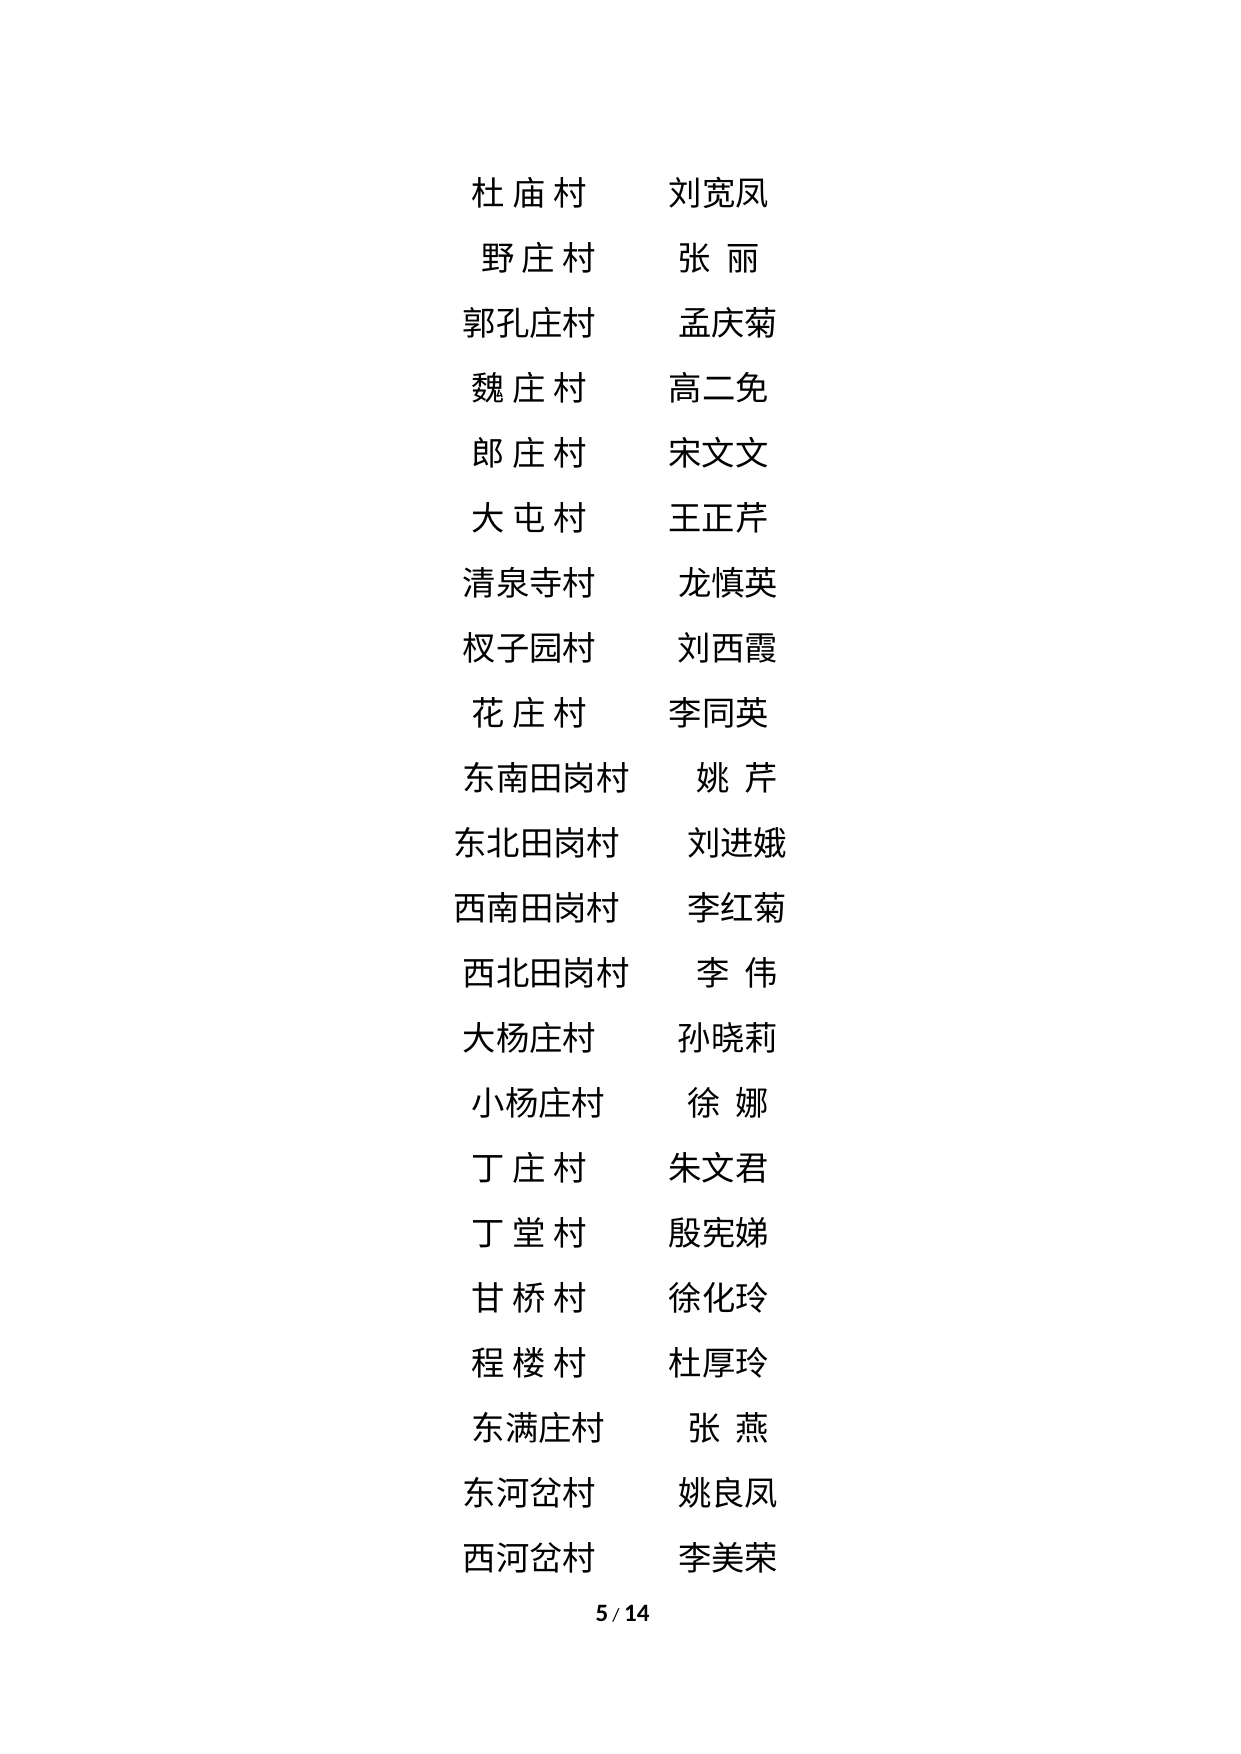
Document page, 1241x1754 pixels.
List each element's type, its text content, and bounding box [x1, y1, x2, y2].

text 野 庄 村 张 丽 [187, 223, 1053, 288]
text 东南田岗村 姚 芹 [187, 743, 1053, 808]
text 杜 庙 村 刘宽凤 [187, 158, 1053, 223]
text 魏 庄 村 高二免 [187, 353, 1053, 418]
text 西北田岗村 李 伟 [187, 938, 1053, 1003]
text 丁 堂 村 殷宪娣 [187, 1198, 1053, 1263]
text 西南田岗村 李红菊 [187, 873, 1053, 938]
text 大杨庄村 孙晓莉 [187, 1003, 1053, 1068]
text 程 楼 村 杜厚玲 [187, 1328, 1053, 1393]
text 东北田岗村 刘进娥 [187, 808, 1053, 873]
text 丁 庄 村 朱文君 [187, 1133, 1053, 1198]
text 东满庄村 张 燕 [187, 1393, 1053, 1458]
text 小杨庄村 徐 娜 [187, 1068, 1053, 1133]
text 花 庄 村 李同英 [187, 678, 1053, 743]
text 杈子园村 刘西霞 [187, 613, 1053, 678]
text 郭孔庄村 孟庆菊 [187, 288, 1053, 353]
text 郎 庄 村 宋文文 [187, 418, 1053, 483]
text 东河岔村 姚良凤 [187, 1458, 1053, 1523]
text 清泉寺村 龙慎英 [187, 548, 1053, 613]
text 西河岔村 李美荣 [187, 1523, 1053, 1588]
text 甘 桥 村 徐化玲 [187, 1263, 1053, 1328]
text 大 屯 村 王正芹 [187, 483, 1053, 548]
